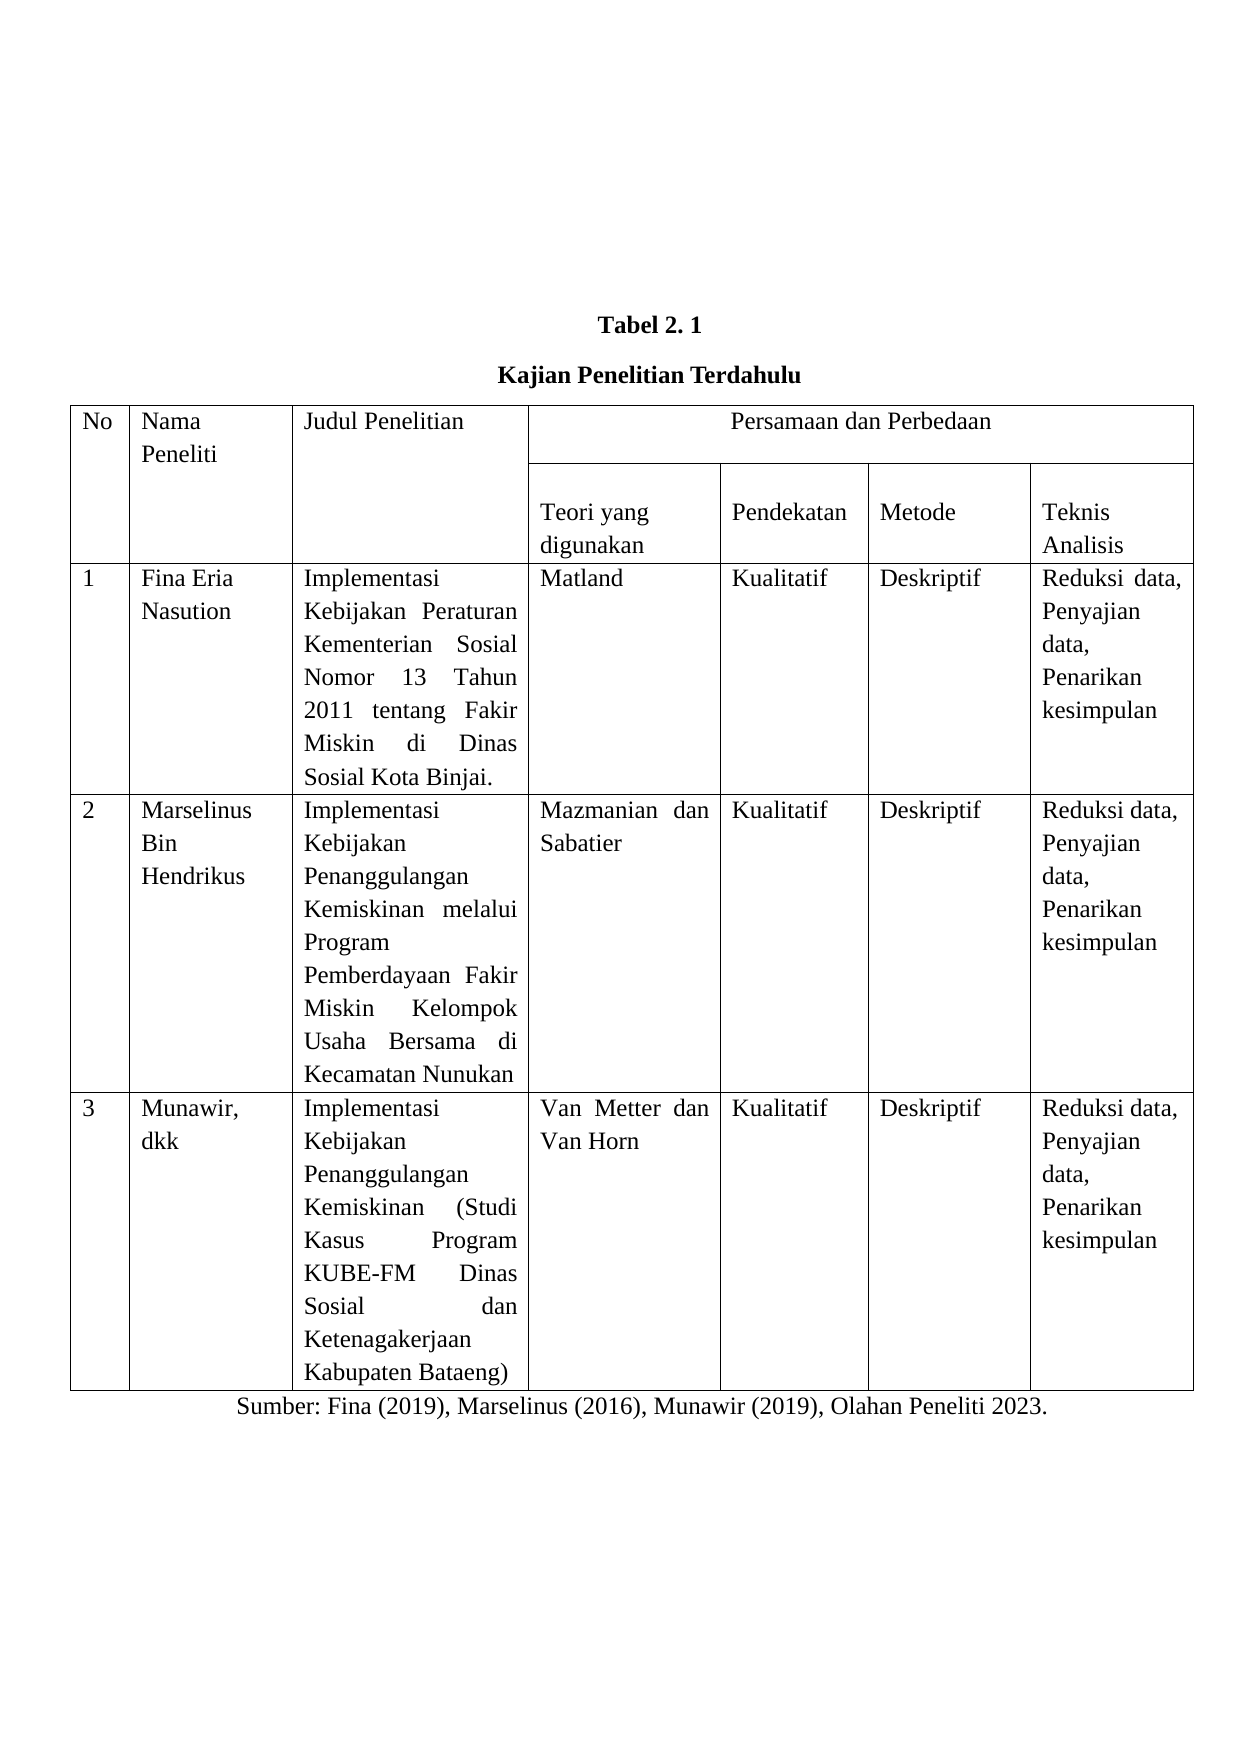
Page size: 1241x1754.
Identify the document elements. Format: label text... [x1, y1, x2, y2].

table_header Persamaan dan Perbedaan [529, 406, 1193, 463]
table_cell Reduksi data, Penyajian data, Penarikan kesimpulan [1031, 795, 1193, 1092]
table_cell Reduksi data, Penyajian data, Penarikan kesimpulan [1031, 564, 1193, 794]
text Kajian Penelitian Terdahulu [236, 360, 1063, 389]
table_cell Pendekatan [721, 464, 868, 562]
table_cell Van Metter dan Van Horn [529, 1093, 720, 1390]
table_cell Mazmanian dan Sabatier [529, 795, 720, 1092]
table_cell Munawir, dkk [130, 1093, 292, 1390]
table_cell Fina Eria Nasution [130, 564, 292, 794]
text Sumber: Fina (2019), Marselinus (2016), Munawir (2019), Olahan Peneliti 2023. [236, 1391, 1063, 1419]
table_cell 3 [71, 1093, 129, 1390]
table_cell Deskriptif [869, 795, 1030, 1092]
table_cell Metode [869, 464, 1030, 562]
table_cell Reduksi data, Penyajian data, Penarikan kesimpulan [1031, 1093, 1193, 1390]
table_header Judul Penelitian [293, 406, 528, 562]
table_header Nama Peneliti [130, 406, 292, 562]
table_cell Teori yang digunakan [529, 464, 720, 562]
table_header No [71, 406, 129, 562]
table_cell Implementasi Kebijakan Penanggulangan Kemiskinan (Studi Kasus Program KUBE-FM Dinas Sosial dan Ketenagakerjaan Kabupaten Bataeng) [293, 1093, 528, 1390]
table_cell 1 [71, 564, 129, 794]
table_cell Implementasi Kebijakan Penanggulangan Kemiskinan melalui Program Pemberdayaan Fakir Miskin Kelompok Usaha Bersama di Kecamatan Nunukan [293, 795, 528, 1092]
table_cell Matland [529, 564, 720, 794]
table_cell Implementasi Kebijakan Peraturan Kementerian Sosial Nomor 13 Tahun 2011 tentang Fakir Miskin di Dinas Sosial Kota Binjai. [293, 564, 528, 794]
table_cell Teknis Analisis [1031, 464, 1193, 562]
table_cell Kualitatif [721, 795, 868, 1092]
table_cell Kualitatif [721, 1093, 868, 1390]
table_cell Marselinus Bin Hendrikus [130, 795, 292, 1092]
table_cell Deskriptif [869, 1093, 1030, 1390]
table_cell 2 [71, 795, 129, 1092]
table_cell Kualitatif [721, 564, 868, 794]
text Tabel 2. 1 [236, 310, 1063, 339]
table_cell Deskriptif [869, 564, 1030, 794]
